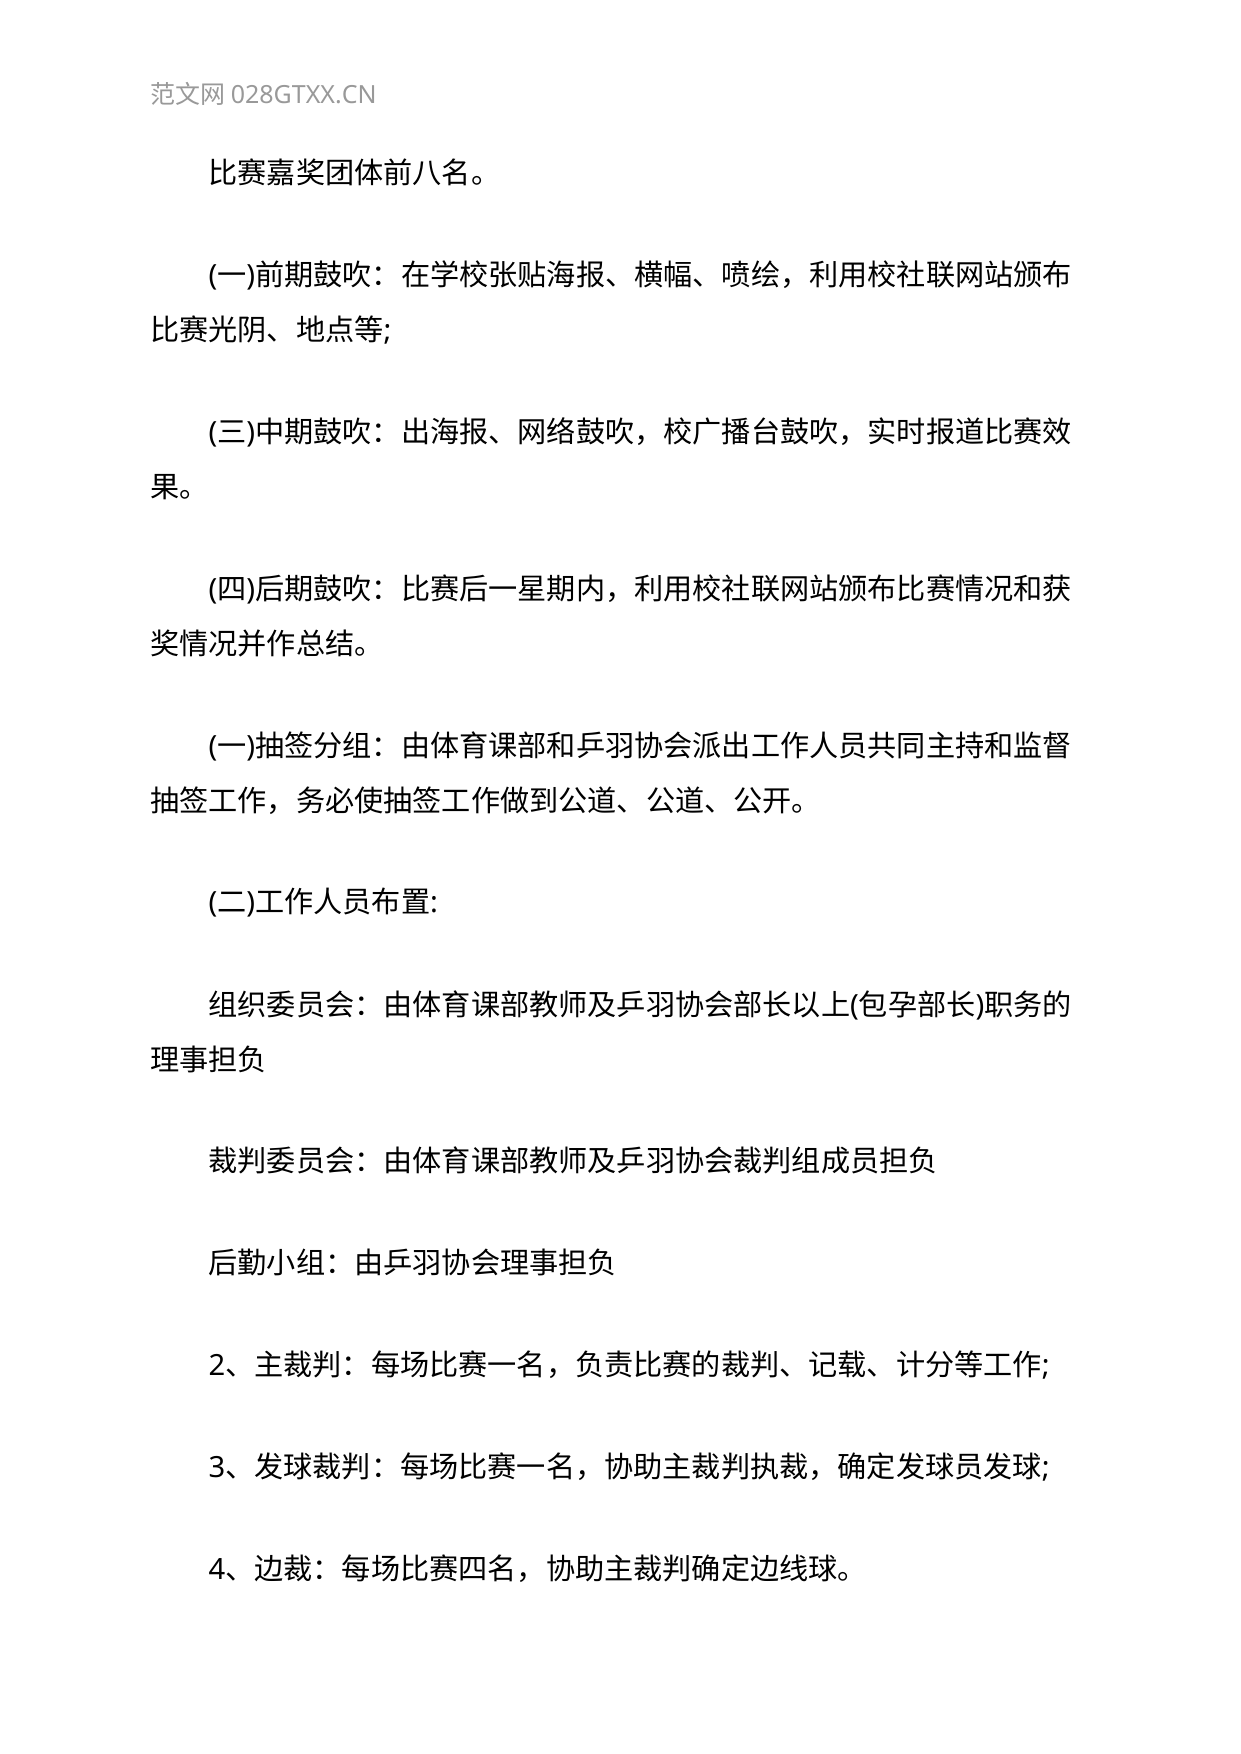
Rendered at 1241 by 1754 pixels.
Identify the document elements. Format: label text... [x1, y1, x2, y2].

text 后勤小组：由乒羽协会理事担负 [150, 1239, 1090, 1282]
text (一)前期鼓吹：在学校张贴海报、横幅、喷绘，利用校社联网站颁布比赛光阴、地点等; [150, 252, 1090, 349]
text 4、边裁：每场比赛四名，协助主裁判确定边线球。 [150, 1545, 1090, 1588]
text (四)后期鼓吹：比赛后一星期内，利用校社联网站颁布比赛情况和获奖情况并作总结。 [150, 566, 1090, 663]
text (一)抽签分组：由体育课部和乒羽协会派出工作人员共同主持和监督抽签工作，务必使抽签工作做到公道、公道、公开。 [150, 722, 1090, 819]
text 2、主裁判：每场比赛一名，负责比赛的裁判、记载、计分等工作; [150, 1341, 1090, 1384]
text 裁判委员会：由体育课部教师及乒羽协会裁判组成员担负 [150, 1138, 1090, 1180]
text 比赛嘉奖团体前八名。 [150, 150, 1090, 192]
text (三)中期鼓吹：出海报、网络鼓吹，校广播台鼓吹，实时报道比赛效果。 [150, 409, 1090, 506]
text (二)工作人员布置: [150, 879, 1090, 921]
text 组织委员会：由体育课部教师及乒羽协会部长以上(包孕部长)职务的理事担负 [150, 981, 1090, 1078]
text 3、发球裁判：每场比赛一名，协助主裁判执裁，确定发球员发球; [150, 1443, 1090, 1486]
